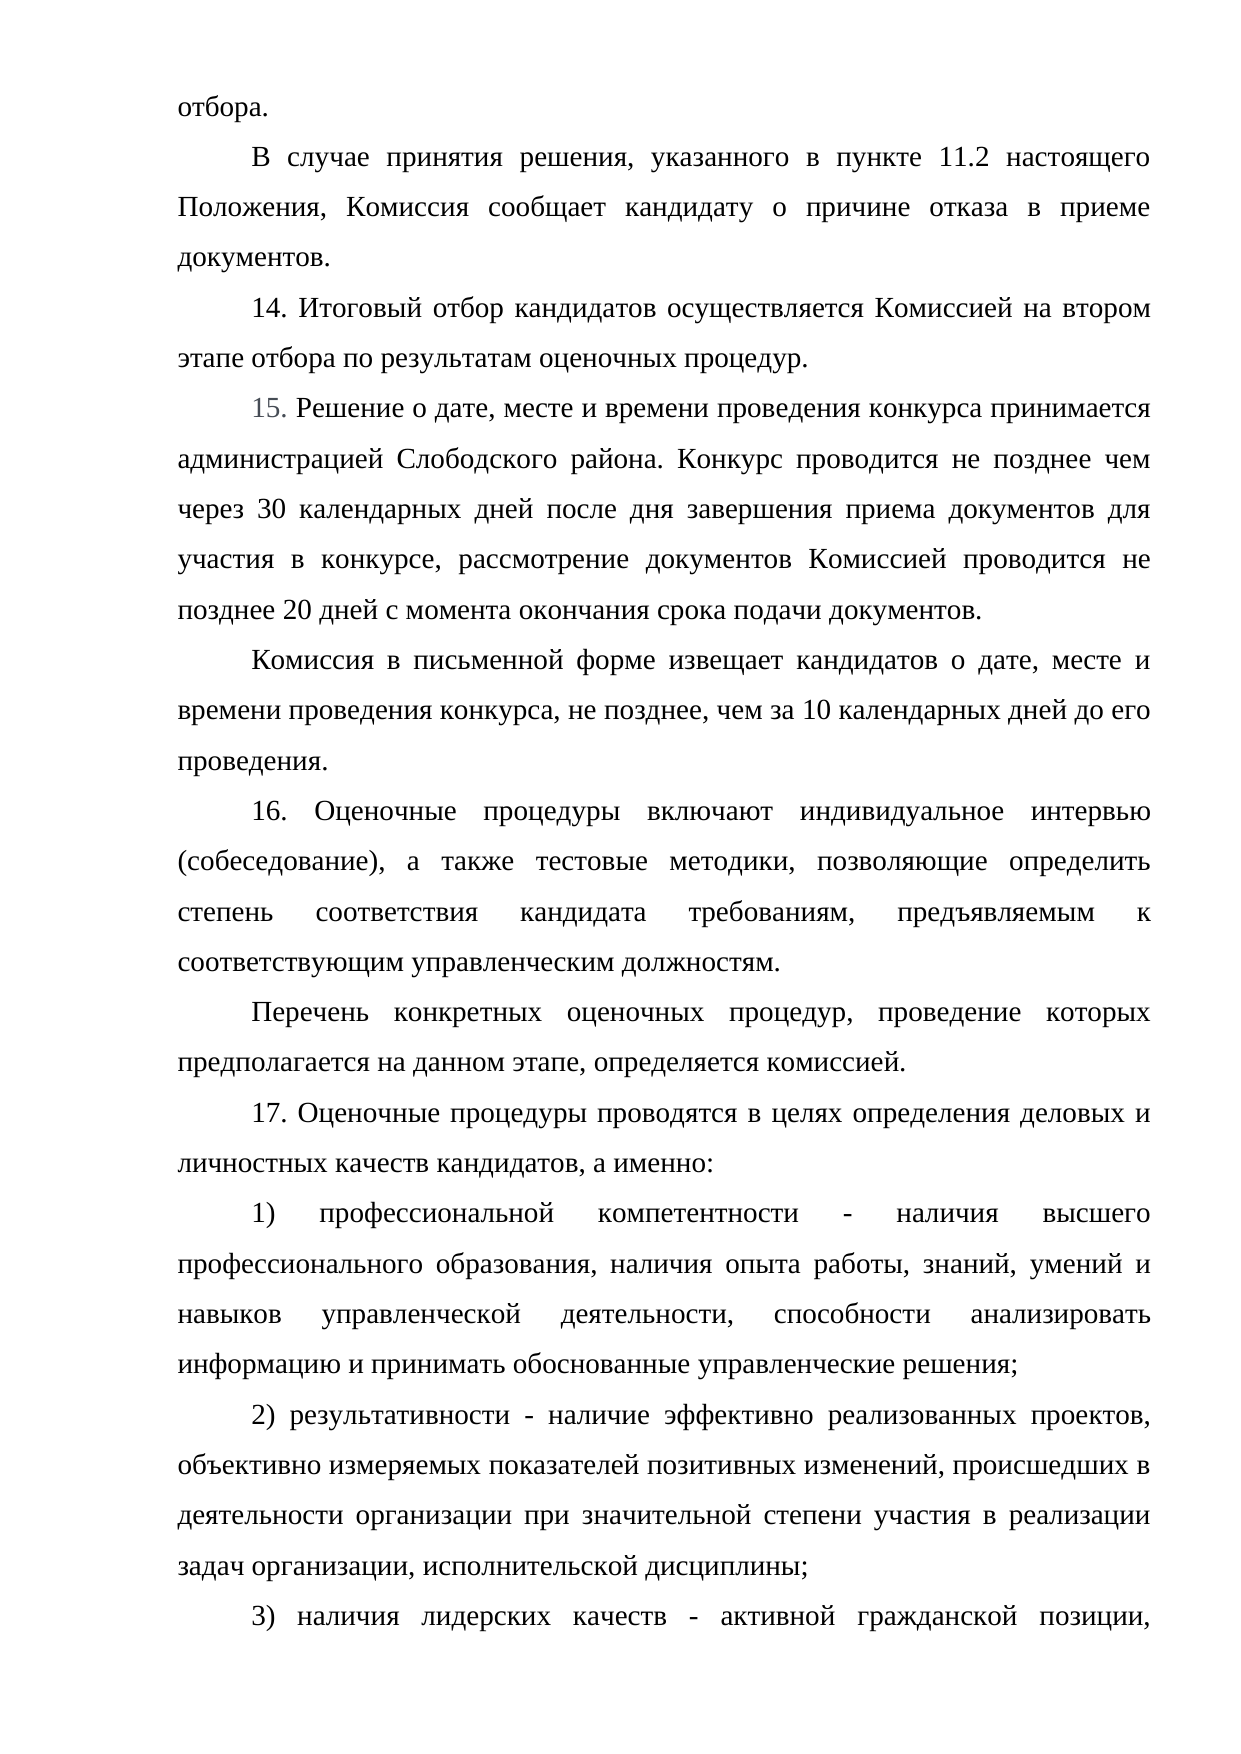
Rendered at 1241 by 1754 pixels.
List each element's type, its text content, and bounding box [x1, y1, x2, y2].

text 2) результативности - наличие эффективно реализованных проектов, объективно измеряемых показателей позитивных изменений, происшедших в деятельности организации при значительной степени участия в реализации задач организации, исполнительской дисциплины; [177, 1397, 1152, 1581]
text Перечень конкретных оценочных процедур, проведение которых предполагается на данном этапе, определяется комиссией. [177, 994, 1152, 1078]
text 1) профессиональной компетентности - наличия высшего профессионального образования, наличия опыта работы, знаний, умений и навыков управленческой деятельности, способности анализировать информацию и принимать обоснованные управленческие решения; [177, 1196, 1152, 1380]
text 17. Оценочные процедуры проводятся в целях определения деловых и личностных качеств кандидатов, а именно: [177, 1095, 1152, 1179]
text 14. Итоговый отбор кандидатов осуществляется Комиссией на втором этапе отбора по результатам оценочных процедур. [177, 290, 1152, 374]
text 15. Решение о дате, месте и времени проведения конкурса принимается администрацией Слободского района. Конкурс проводится не позднее чем через 30 календарных дней после дня завершения приема документов для участия в конкурсе, рассмотрение документов Комиссией проводится не позднее 20 дней с момента окончания срока подачи документов. [177, 391, 1152, 625]
text 16. Оценочные процедуры включают индивидуальное интервью (собеседование), а также тестовые методики, позволяющие определить степень соответствия кандидата требованиям, предъявляемым к соответствующим управленческим должностям. [177, 793, 1152, 977]
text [177, 1598, 1152, 1632]
text Комиссия в письменной форме извещает кандидатов о дате, месте и времени проведения конкурса, не позднее, чем за 10 календарных дней до его проведения. [177, 642, 1152, 776]
text В случае принятия решения, указанного в пункте 11.2 настоящего Положения, Комиссия сообщает кандидату о причине отказа в приеме документов. [177, 139, 1152, 273]
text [177, 89, 1152, 122]
